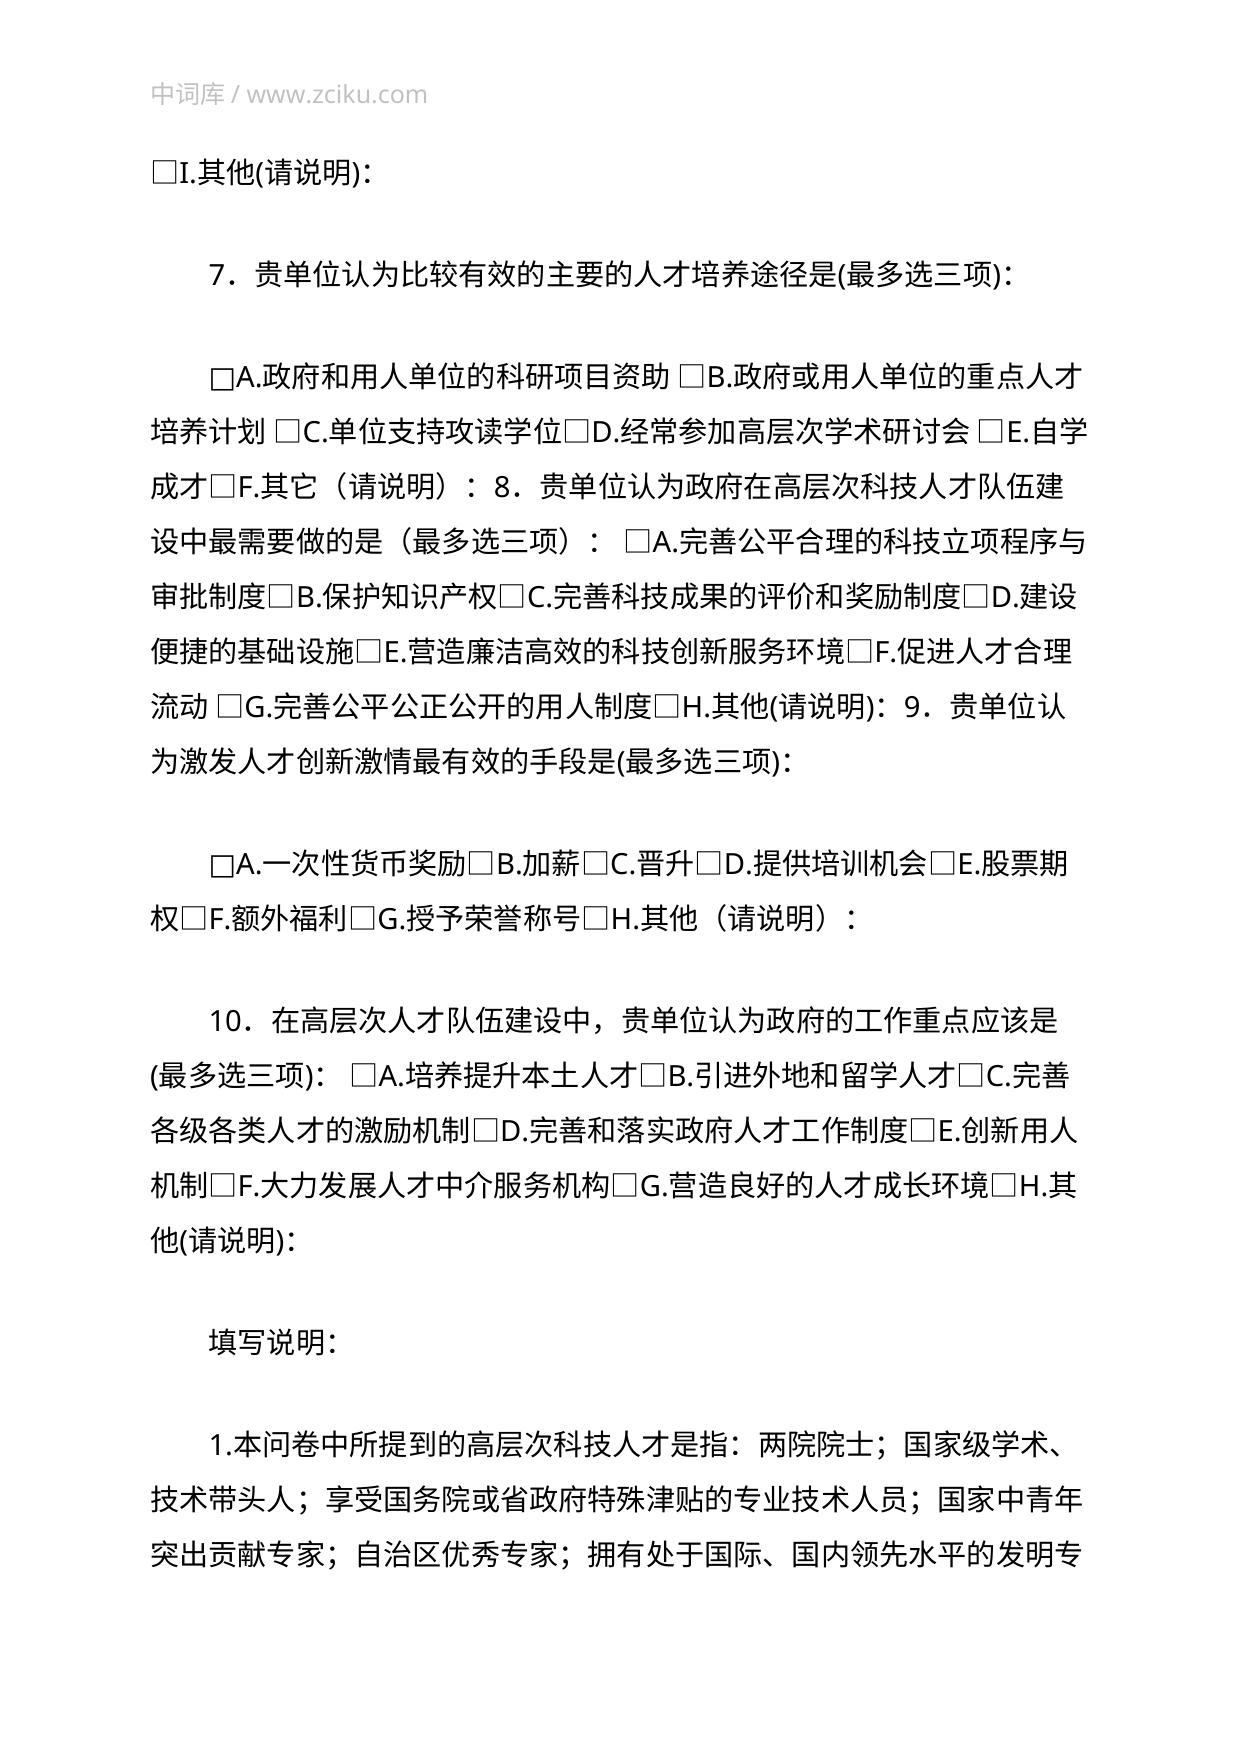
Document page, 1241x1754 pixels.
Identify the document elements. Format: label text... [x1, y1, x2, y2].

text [150, 1422, 1090, 1574]
text □A.一次性货币奖励□B.加薪□C.晋升□D.提供培训机会□E.股票期权□F.额外福利□G.授予荣誉称号□H.其他（请说明）： [150, 841, 1090, 938]
text 10．在高层次人才队伍建设中，贵单位认为政府的工作重点应该是(最多选三项)： □A.培养提升本土人才□B.引进外地和留学人才□C.完善各级各类人才的激励机制□D.完善和落实政府人才工作制度□E.创新用人机制□F.大力发展人才中介服务机构□G.营造良好的人才成长环境□H.其他(请说明)： [150, 998, 1090, 1260]
text 7．贵单位认为比较有效的主要的人才培养途径是(最多选三项)： [150, 252, 1090, 294]
text □A.政府和用人单位的科研项目资助 □B.政府或用人单位的重点人才培养计划 □C.单位支持攻读学位□D.经常参加高层次学术研讨会 □E.自学成才□F.其它（请说明）：8．贵单位认为政府在高层次科技人才队伍建设中最需要做的是（最多选三项）： □A.完善公平合理的科技立项程序与审批制度□B.保护知识产权□C.完善科技成果的评价和奖励制度□D.建设便捷的基础设施□E.营造廉洁高效的科技创新服务环境□F.促进人才合理流动 □G.完善公平公正公开的用人制度□H.其他(请说明)：9．贵单位认为激发人才创新激情最有效的手段是(最多选三项)： [150, 354, 1090, 781]
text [150, 150, 1090, 192]
text 填写说明： [150, 1320, 1090, 1362]
